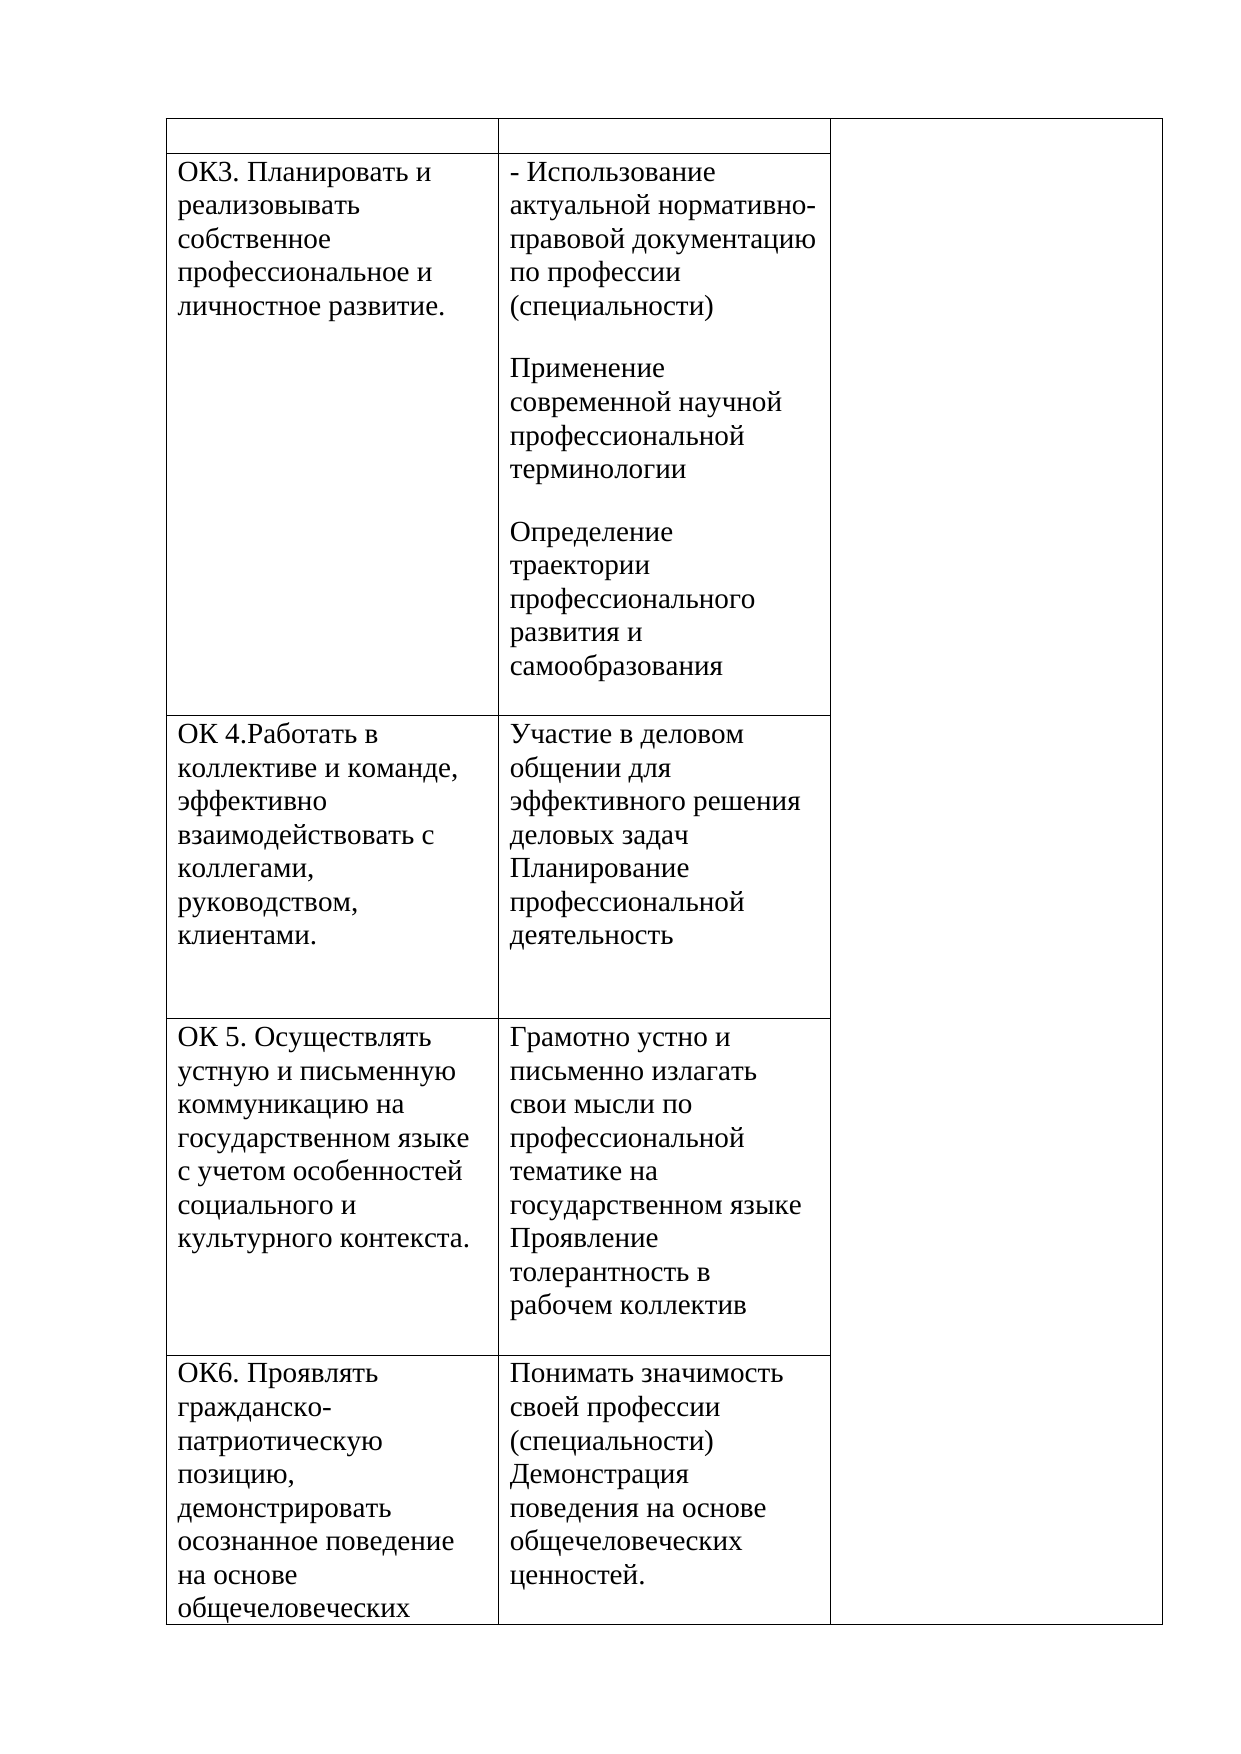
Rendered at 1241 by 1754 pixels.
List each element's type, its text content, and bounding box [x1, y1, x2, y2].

table_cell ОК3. Планировать и реализовывать собственное профессиональное и личностное развитие. [167, 154, 498, 715]
table_cell - Использование актуальной нормативно-правовой документацию по профессии (специальности) Применение современной научной профессиональной терминологии Определение траектории профессионального развития и самообразования [499, 154, 830, 715]
table_cell ОК 5. Осуществлять устную и письменную коммуникацию на государственном языке с учетом особенностей социального и культурного контекста. [167, 1019, 498, 1354]
table_cell Участие в деловом общении для эффективного решения деловых задач Планирование профессиональной деятельность [499, 716, 830, 1018]
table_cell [167, 119, 498, 153]
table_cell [499, 119, 830, 153]
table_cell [499, 1356, 830, 1624]
table_cell Грамотно устно и письменно излагать свои мысли по профессиональной тематике на государственном языке Проявление толерантность в рабочем коллектив [499, 1019, 830, 1354]
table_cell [167, 1356, 498, 1624]
table_cell ОК 4.Работать в коллективе и команде, эффективно взаимодействовать с коллегами, руководством, клиентами. [167, 716, 498, 1018]
